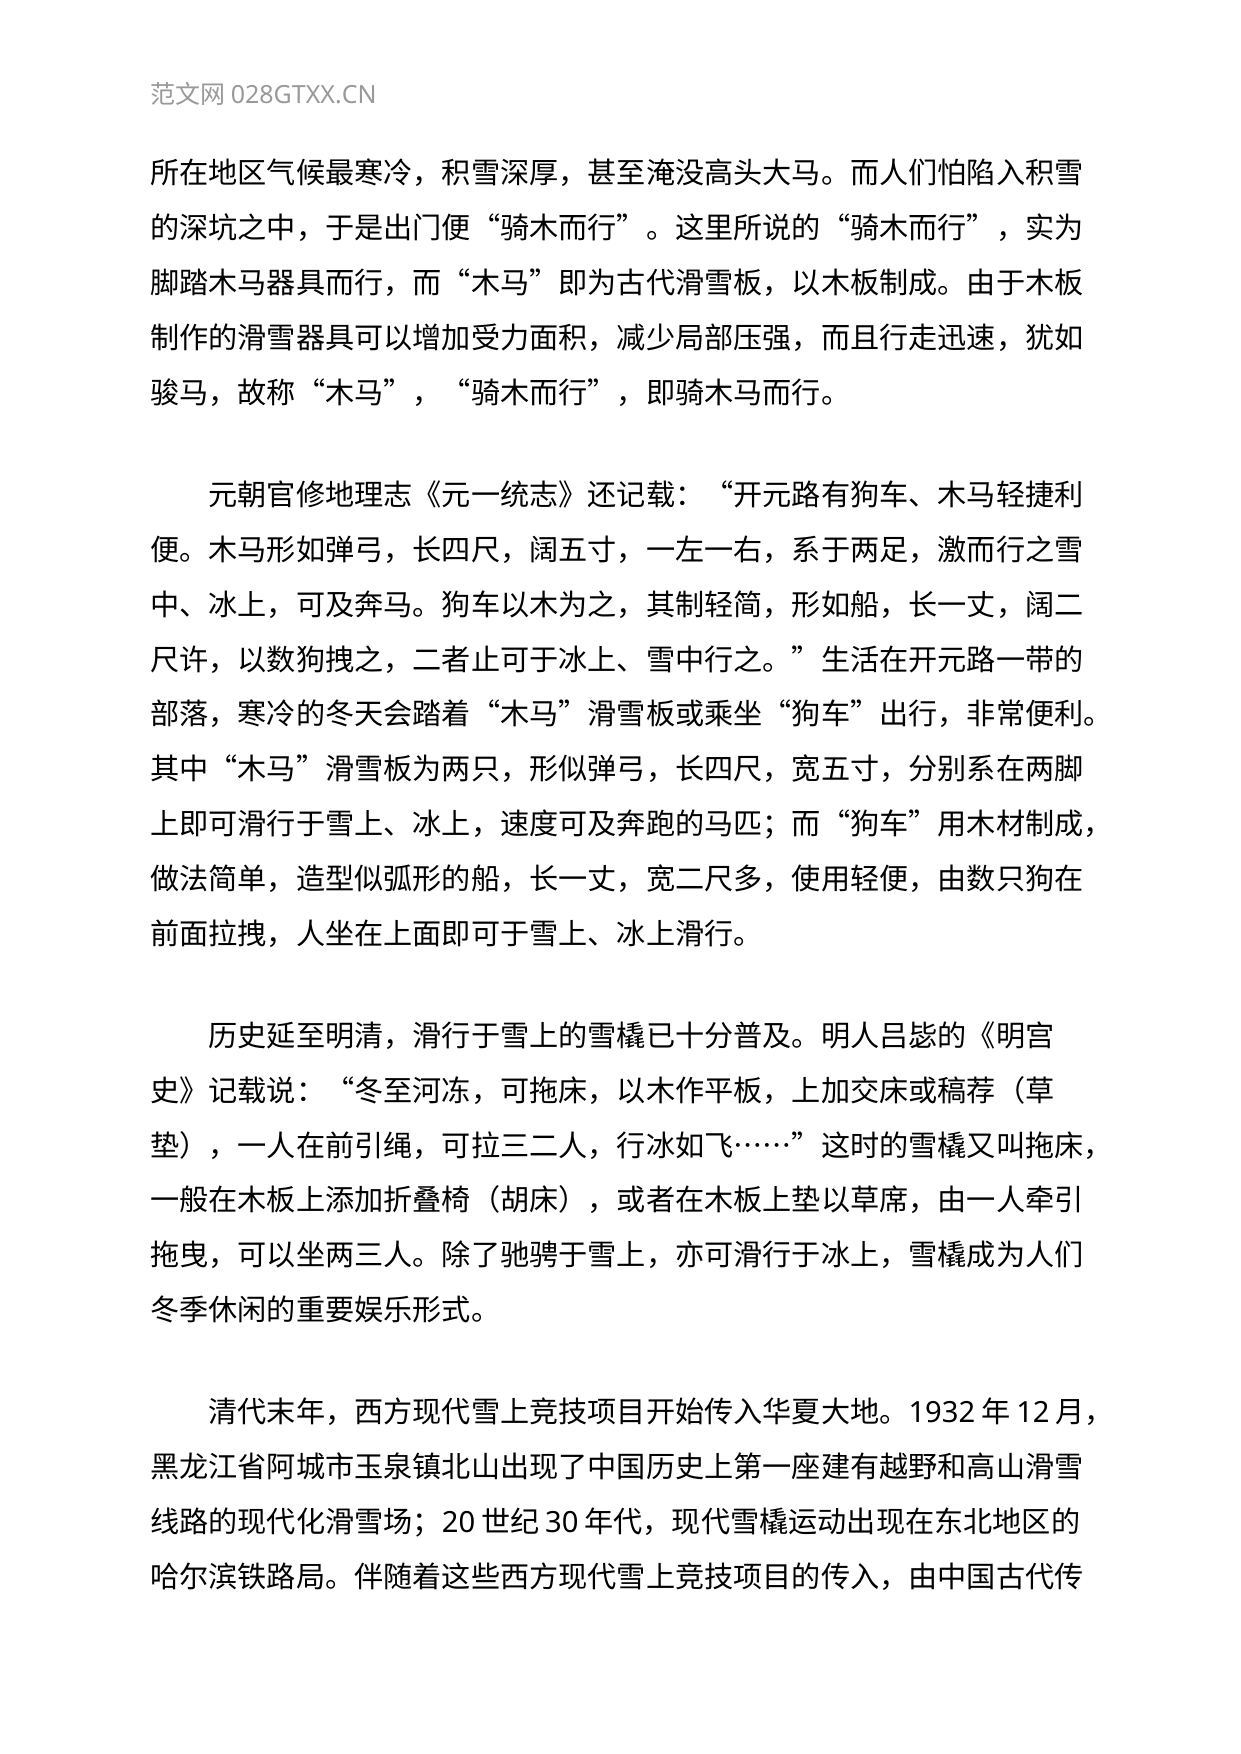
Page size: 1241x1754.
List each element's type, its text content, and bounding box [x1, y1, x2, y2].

text 元朝官修地理志《元一统志》还记载：“开元路有狗车、木马轻捷利便。木马形如弹弓，长四尺，阔五寸，一左一右，系于两足，激而行之雪中、冰上，可及奔马。狗车以木为之，其制轻简，形如船，长一丈，阔二尺许，以数狗拽之，二者止可于冰上、雪中行之。”生活在开元路一带的部落，寒冷的冬天会踏着“木马”滑雪板或乘坐“狗车”出行，非常便利。其中“木马”滑雪板为两只，形似弹弓，长四尺，宽五寸，分别系在两脚上即可滑行于雪上、冰上，速度可及奔跑的马匹；而“狗车”用木材制成，做法简单，造型似弧形的船，长一丈，宽二尺多，使用轻便，由数只狗在前面拉拽，人坐在上面即可于雪上、冰上滑行。 [150, 471, 1090, 953]
text 历史延至明清，滑行于雪上的雪橇已十分普及。明人吕毖的《明宫史》记载说：“冬至河冻，可拖床，以木作平板，上加交床或稿荐（草垫），一人在前引绳，可拉三二人，行冰如飞……”这时的雪橇又叫拖床，一般在木板上添加折叠椅（胡床），或者在木板上垫以草席，由一人牵引拖曳，可以坐两三人。除了驰骋于雪上，亦可滑行于冰上，雪橇成为人们冬季休闲的重要娱乐形式。 [150, 1012, 1090, 1329]
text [150, 1388, 1090, 1596]
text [150, 150, 1090, 412]
